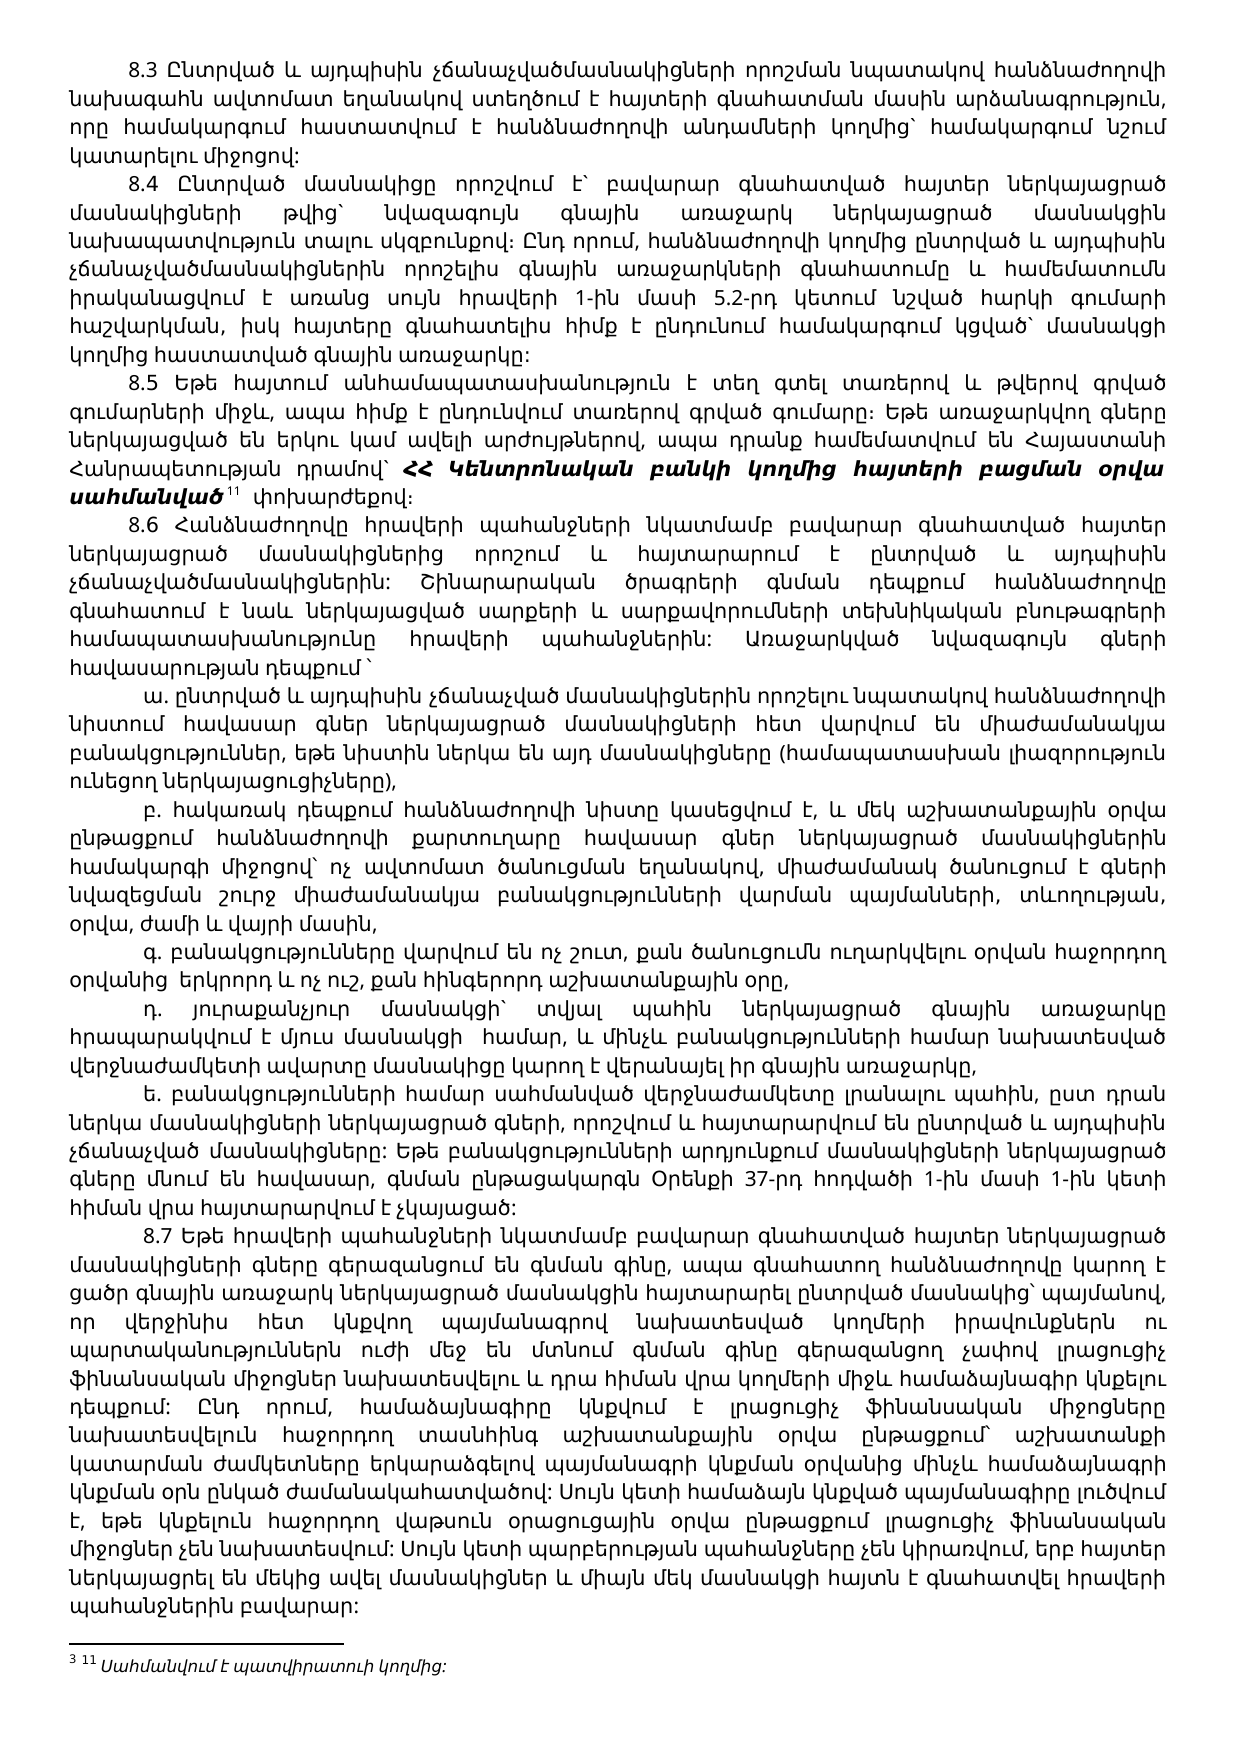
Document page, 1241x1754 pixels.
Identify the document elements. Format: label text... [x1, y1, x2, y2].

text բ. հակառակ դեպքում հանձնաժողովի նիստը կասեցվում է, և մեկ աշխատանքային օրվա ընթացքում հանձնաժողովի քարտուղարը հավասար գներ ներկայացրած մասնակիցներին համակարգի միջոցով՝ ոչ ավտոմատ ծանուցման եղանակով, միաժամանակ ծանուցում է գների նվազեցման շուրջ միաժամանակյա բանակցությունների վարման պայմանների, տևողության, օրվա, ժամի և վայրի մասին, [69, 795, 1167, 937]
text 8.5 Եթե հայտում անհամապատասխանություն է տեղ գտել տառերով և թվերով գրված գումարների միջև, ապա հիմք է ընդունվում տառերով գրված գումարը։ Եթե առաջարկվող գները ներկայացված են երկու կամ ավելի արժույթներով, ապա դրանք համեմատվում են Հայաստանի Հանրապետության դրամով` ՀՀ Կենտրոնական բանկի կողմից հայտերի բացման օրվա սահմանված 11 փոխարժեքով։ [69, 368, 1167, 511]
text 8.7 Եթե հրավերի պահանջների նկատմամբ բավարար գնահատված հայտեր ներկայացրած մասնակիցների գները գերազանցում են գնման գինը, ապա գնահատող հանձնաժողովը կարող է ցածր գնային առաջարկ ներկայացրած մասնակցին հայտարարել ընտրված մասնակից՝ պայմանով, որ վերջինիս հետ կնքվող պայմանագրով նախատեսված կողմերի իրավունքներն ու պարտականություններն ուժի մեջ են մտնում գնման գինը գերազանցող չափով լրացուցիչ ֆինանսական միջոցներ նախատեսվելու և դրա հիման վրա կողմերի միջև համաձայնագիր կնքելու դեպքում: Ընդ որում, համաձայնագիրը կնքվում է լրացուցիչ ֆինանսական միջոցները նախատեսվելուն հաջորդող տասնհինգ աշխատանքային օրվա ընթացքում՝ աշխատանքի կատարման ժամկետները երկարաձգելով պայմանագրի կնքման օրվանից մինչև համաձայնագրի կնքման օրն ընկած ժամանակահատվածով: Սույն կետի համաձայն կնքված պայմանագիրը լուծվում է, եթե կնքելուն հաջորդող վաթսուն օրացուցային օրվա ընթացքում լրացուցիչ ֆինանսական միջոցներ չեն նախատեսվում: Սույն կետի պարբերության պահանջները չեն կիրառվում, երբ հայտեր ներկայացրել են մեկից ավել մասնակիցներ և միայն մեկ մասնակցի հայտն է գնահատվել հրավերի պահանջներին բավարար: [69, 1221, 1167, 1619]
text ա. ընտրված և այդպիսին չճանաչված մասնակիցներին որոշելու նպատակով հանձնաժողովի նիստում հավասար գներ ներկայացրած մասնակիցների հետ վարվում են միաժամանակյա բանակցություններ, եթե նիստին ներկա են այդ մասնակիցները (համապատասխան լիազորություն ունեցող ներկայացուցիչները), [69, 681, 1167, 795]
text գ. բանակցությունները վարվում են ոչ շուտ, քան ծանուցումն ուղարկվելու օրվան հաջորդող օրվանից երկրորդ և ոչ ուշ, քան հինգերորդ աշխատանքային օրը, [69, 937, 1167, 994]
text 8.3 Ընտրված և այդպիսին չճանաչվածմասնակիցների որոշման նպատակով հանձնաժողովի նախագահն ավտոմատ եղանակով ստեղծում է հայտերի գնահատման մասին արձանագրություն, որը համակարգում հաստատվում է հանձնաժողովի անդամների կողմից` համակարգում նշում կատարելու միջոցով: [69, 56, 1167, 169]
text դ. յուրաքանչյուր մասնակցի` տվյալ պահին ներկայացրած գնային առաջարկը հրապարակվում է մյուս մասնակցի համար, և մինչև բանակցությունների համար նախատեսված վերջնաժամկետի ավարտը մասնակիցը կարող է վերանայել իր գնային առաջարկը, [69, 994, 1167, 1079]
text 8.4 Ընտրված մասնակիցը որոշվում է` բավարար գնահատված հայտեր ներկայացրած մասնակիցների թվից` նվազագույն գնային առաջարկ ներկայացրած մասնակցին նախապատվություն տալու սկզբունքով։ Ընդ որում, հանձնաժողովի կողմից ընտրված և այդպիսին չճանաչվածմասնակիցներին որոշելիս գնային առաջարկների գնահատումը և համեմատումն իրականացվում է առանց սույն հրավերի 1-ին մասի 5.2-րդ կետում նշված հարկի գումարի հաշվարկման, իսկ հայտերը գնահատելիս հիմք է ընդունում համակարգում կցված` մասնակցի կողմից հաստատված գնային առաջարկը: [69, 169, 1167, 368]
text ե. բանակցությունների համար սահմանված վերջնաժամկետը լրանալու պահին, ըստ դրան ներկա մասնակիցների ներկայացրած գների, որոշվում և հայտարարվում են ընտրված և այդպիսին չճանաչված մասնակիցները: Եթե բանակցությունների արդյունքում մասնակիցների ներկայացրած գները մնում են հավասար, գնման ընթացակարգն Օրենքի 37-րդ հոդվածի 1-ին մասի 1-ին կետի հիման վրա հայտարարվում է չկայացած: [69, 1079, 1167, 1221]
text 8.6 Հանձնաժողովը հրավերի պահանջների նկատմամբ բավարար գնահատված հայտեր ներկայացրած մասնակիցներից որոշում և հայտարարում է ընտրված և այդպիսին չճանաչվածմասնակիցներին: Շինարարական ծրագրերի գնման դեպքում հանձնաժողովը գնահատում է նաև ներկայացված սարքերի և սարքավորումների տեխնիկական բնութագրերի համապատասխանությունը հրավերի պահանջներին: Առաջարկված նվազագույն գների հավասարության դեպքում ՝ [69, 511, 1167, 681]
